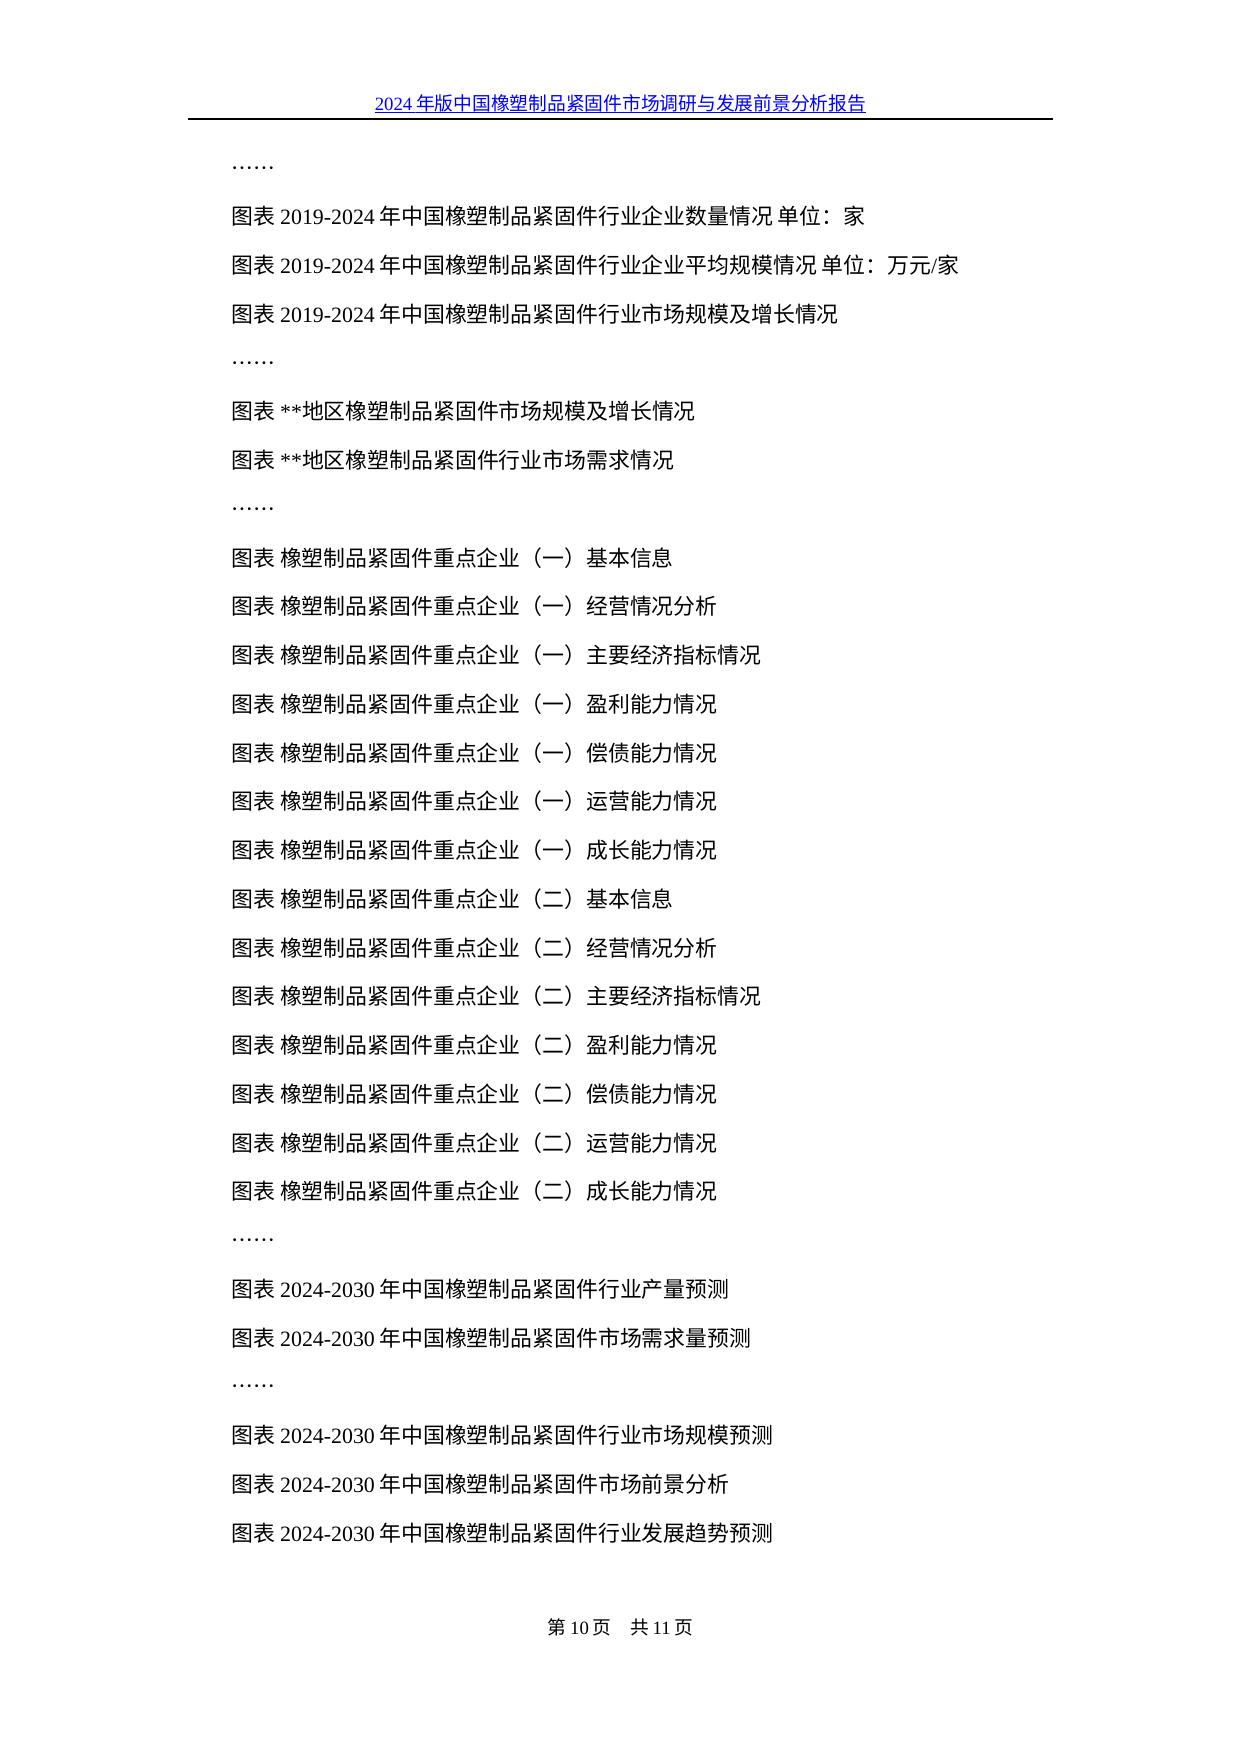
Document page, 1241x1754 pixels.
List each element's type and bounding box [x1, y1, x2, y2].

text [187, 150, 1053, 1548]
